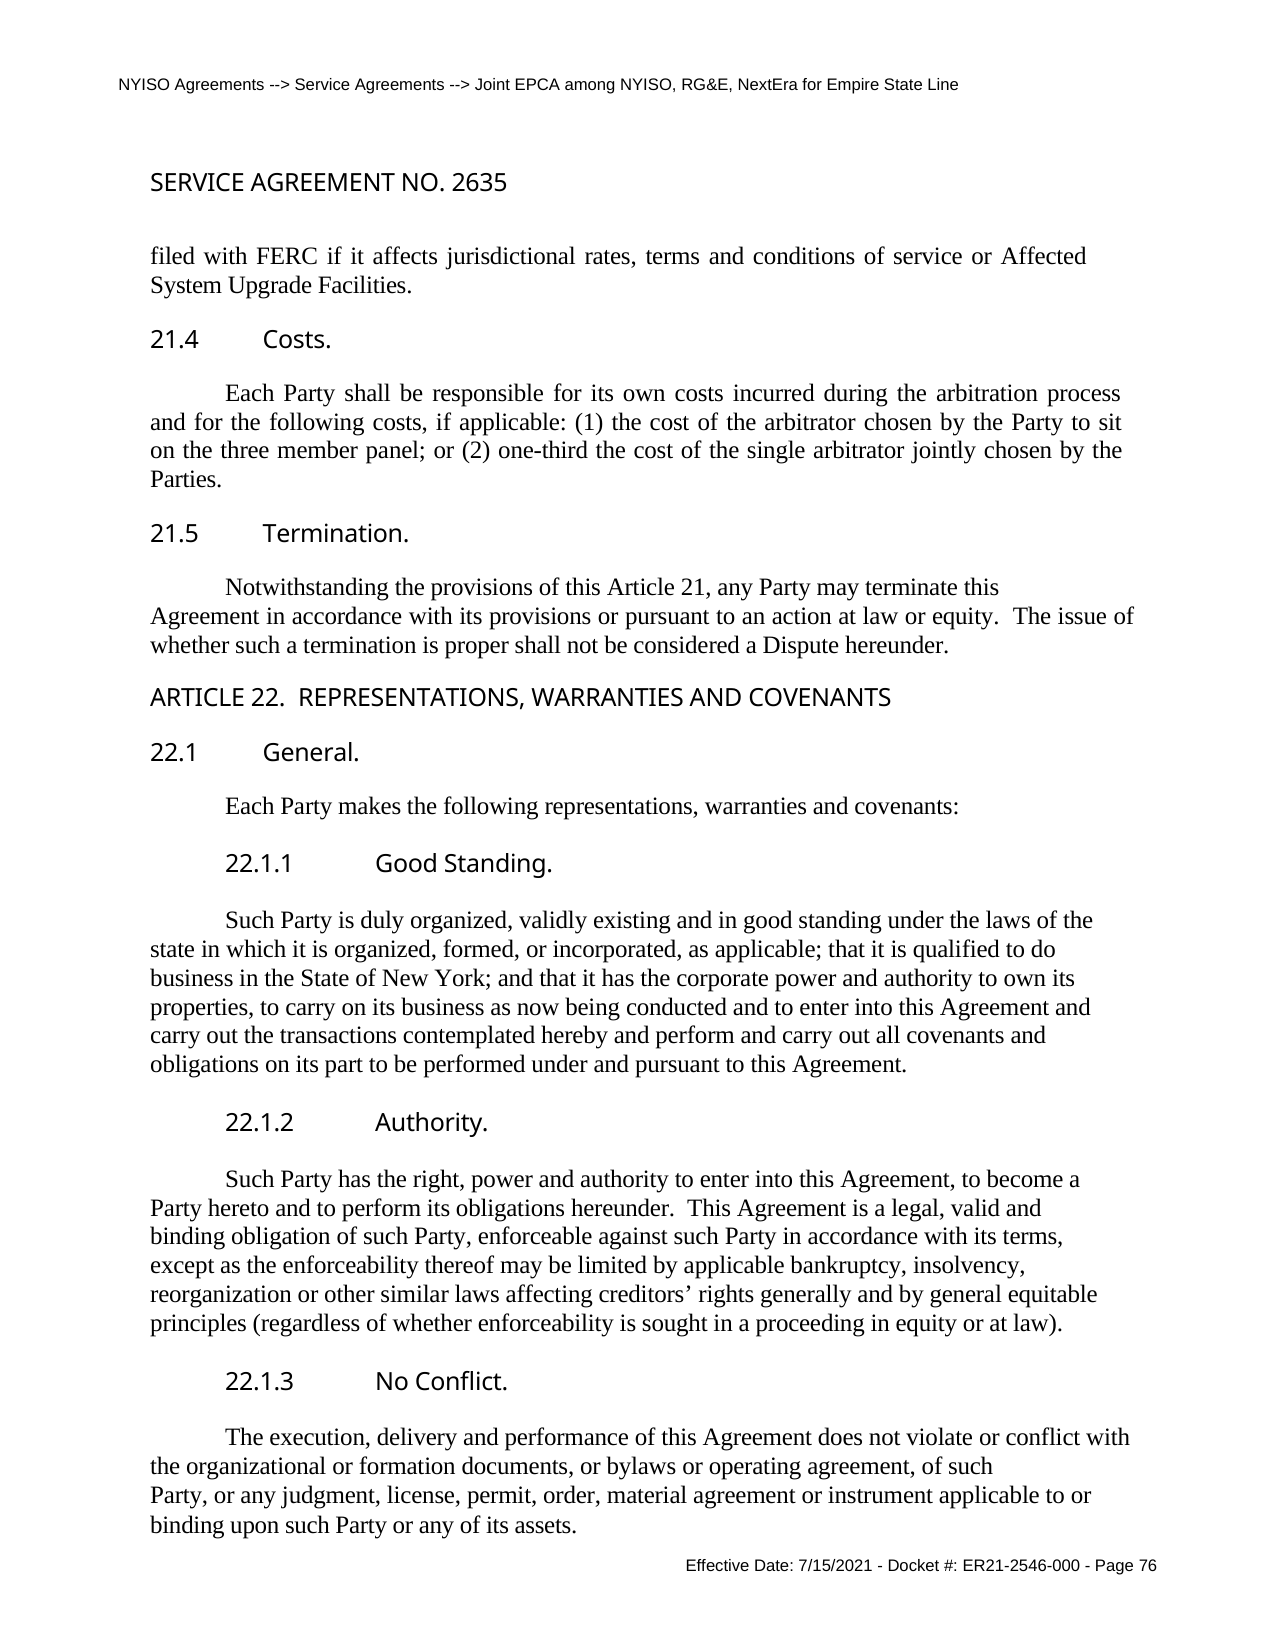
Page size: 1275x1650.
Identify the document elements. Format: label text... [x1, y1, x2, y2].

text 22.1 General. [150, 738, 1275, 767]
text The execution, delivery and performance of this Agreement does not violate or conflict with the organizational or formation documents, or bylaws or operating agreement, of such Party, or any judgment, license, permit, order, material agreement or instrument applicable to or binding upon such Party or any of its assets. [150, 1422, 1132, 1539]
text 22.1.2 Authority. [225, 1109, 1275, 1138]
text 21.4 Costs. [150, 326, 1275, 354]
text Agreement in accordance with its provisions or pursuant to an action at law or equity. The issue of whether such a termination is proper shall not be considered a Dispute hereunder. [150, 601, 1135, 659]
text Such Party is duly organized, validly existing and in good standing under the laws of the state in which it is organized, formed, or incorporated, as applicable; that it is qualified to do business in the State of New York; and that it has the corporate power and authority to own its properties, to carry on its business as now being conducted and to enter into this Agreement and carry out the transactions contemplated hereby and perform and carry out all covenants and obligations on its part to be performed under and pursuant to this Agreement. [150, 906, 1132, 1078]
text 22.1.1 Good Standing. [225, 850, 1275, 879]
text Notwithstanding the provisions of this Article 21, any Party may terminate this [225, 572, 1275, 601]
text Each Party makes the following representations, warranties and covenants: [225, 791, 1275, 820]
text Such Party has the right, power and authority to enter into this Agreement, to become a Party hereto and to perform its obligations hereunder. This Agreement is a legal, valid and binding obligation of such Party, enforceable against such Party in accordance with its terms, except as the enforceability thereof may be limited by applicable bankruptcy, insolvency, reorganization or other similar laws affecting creditors’ rights generally and by general equitable principles (regardless of whether enforceability is sought in a proceeding in equity or at law). [150, 1164, 1138, 1337]
text SERVICE AGREEMENT NO. 2635 [150, 168, 1275, 197]
text Each Party shall be responsible for its own costs incurred during the arbitration process and for the following costs, if applicable: (1) the cost of the arbitrator chosen by the Party to sit on the three member panel; or (2) one-third the cost of the single arbitrator jointly chosen by the Parties. [150, 379, 1131, 493]
text filed with FERC if it affects jurisdictional rates, terms and conditions of service or Affected System Upgrade Facilities. [150, 241, 1087, 299]
text 22.1.3 No Conflict. [225, 1367, 1275, 1396]
text ARTICLE 22. REPRESENTATIONS, WARRANTIES AND COVENANTS [150, 683, 1275, 712]
text 21.5 Termination. [150, 519, 1275, 548]
